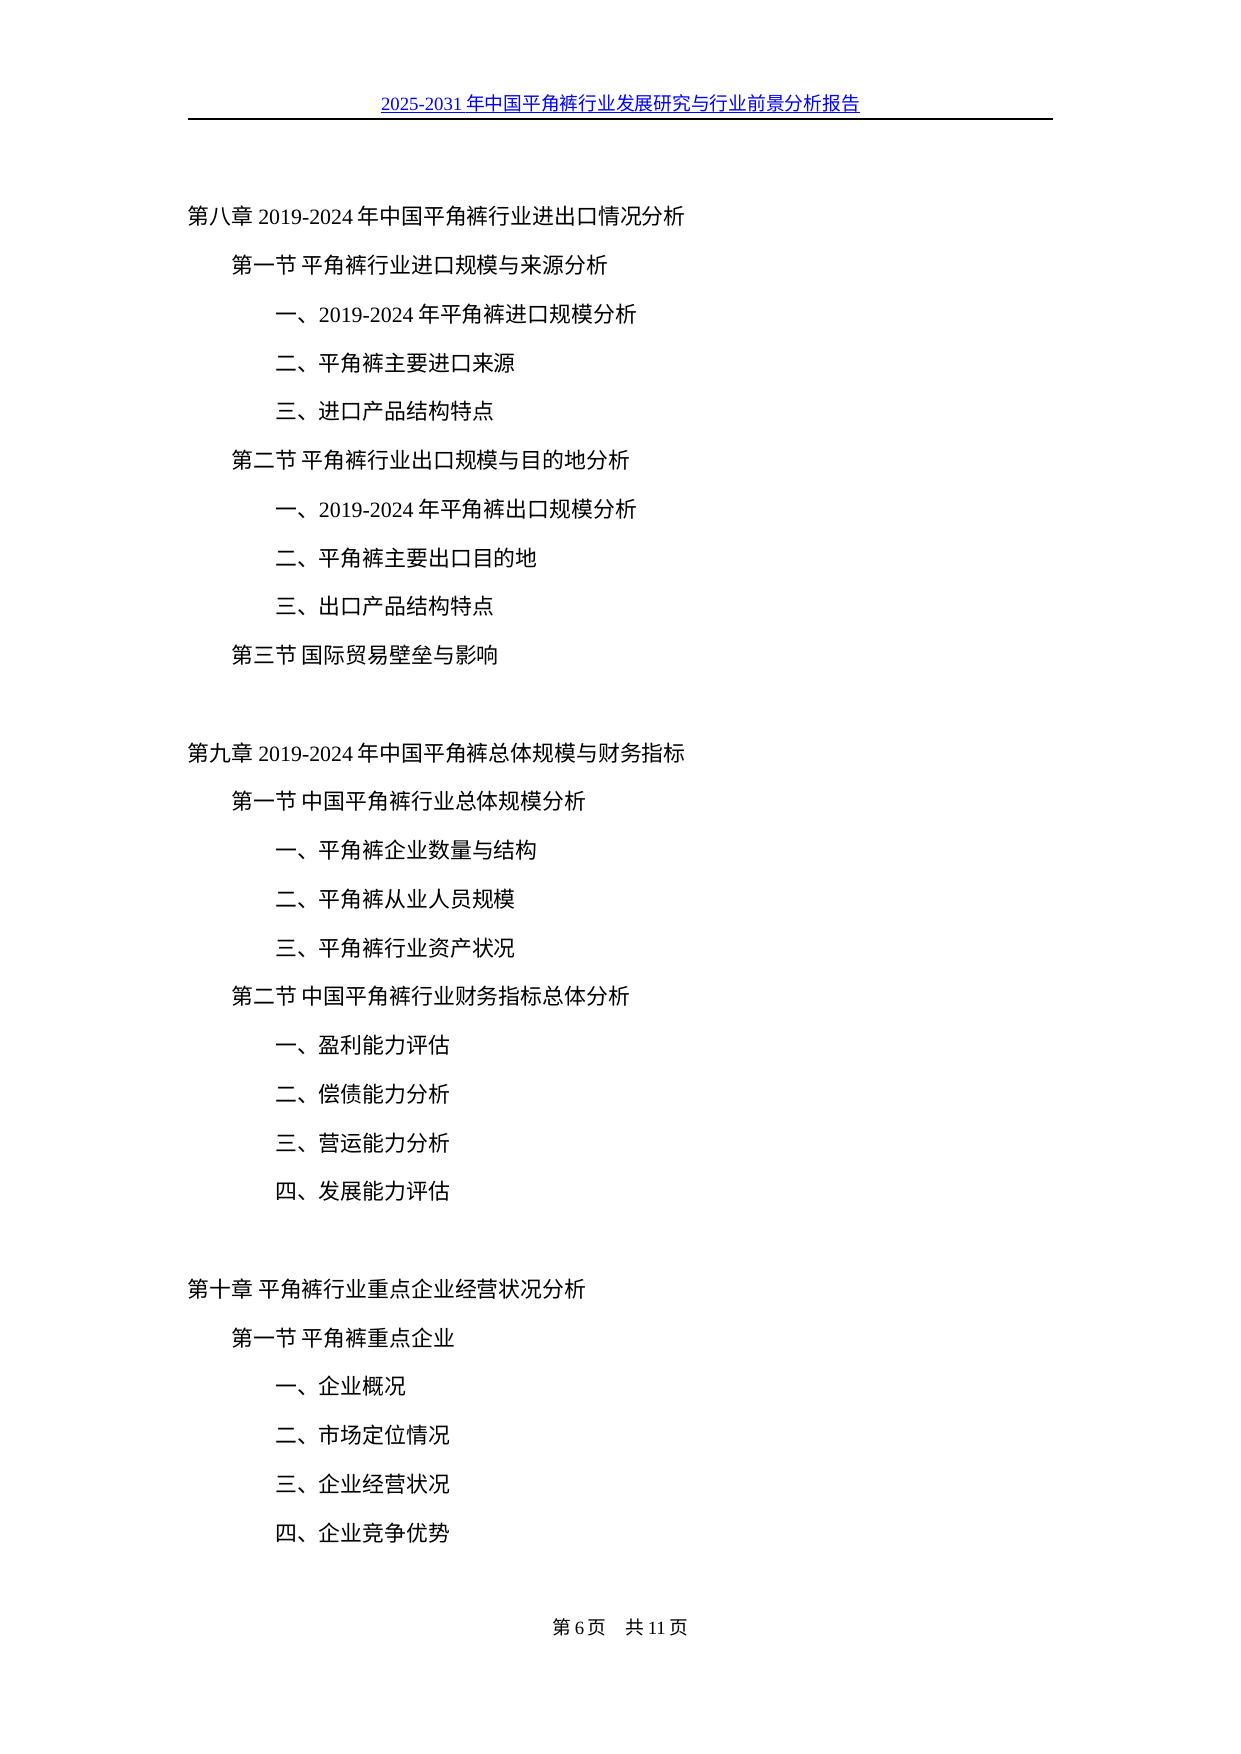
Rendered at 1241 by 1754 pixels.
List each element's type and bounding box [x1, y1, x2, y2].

text [187, 150, 1053, 1548]
